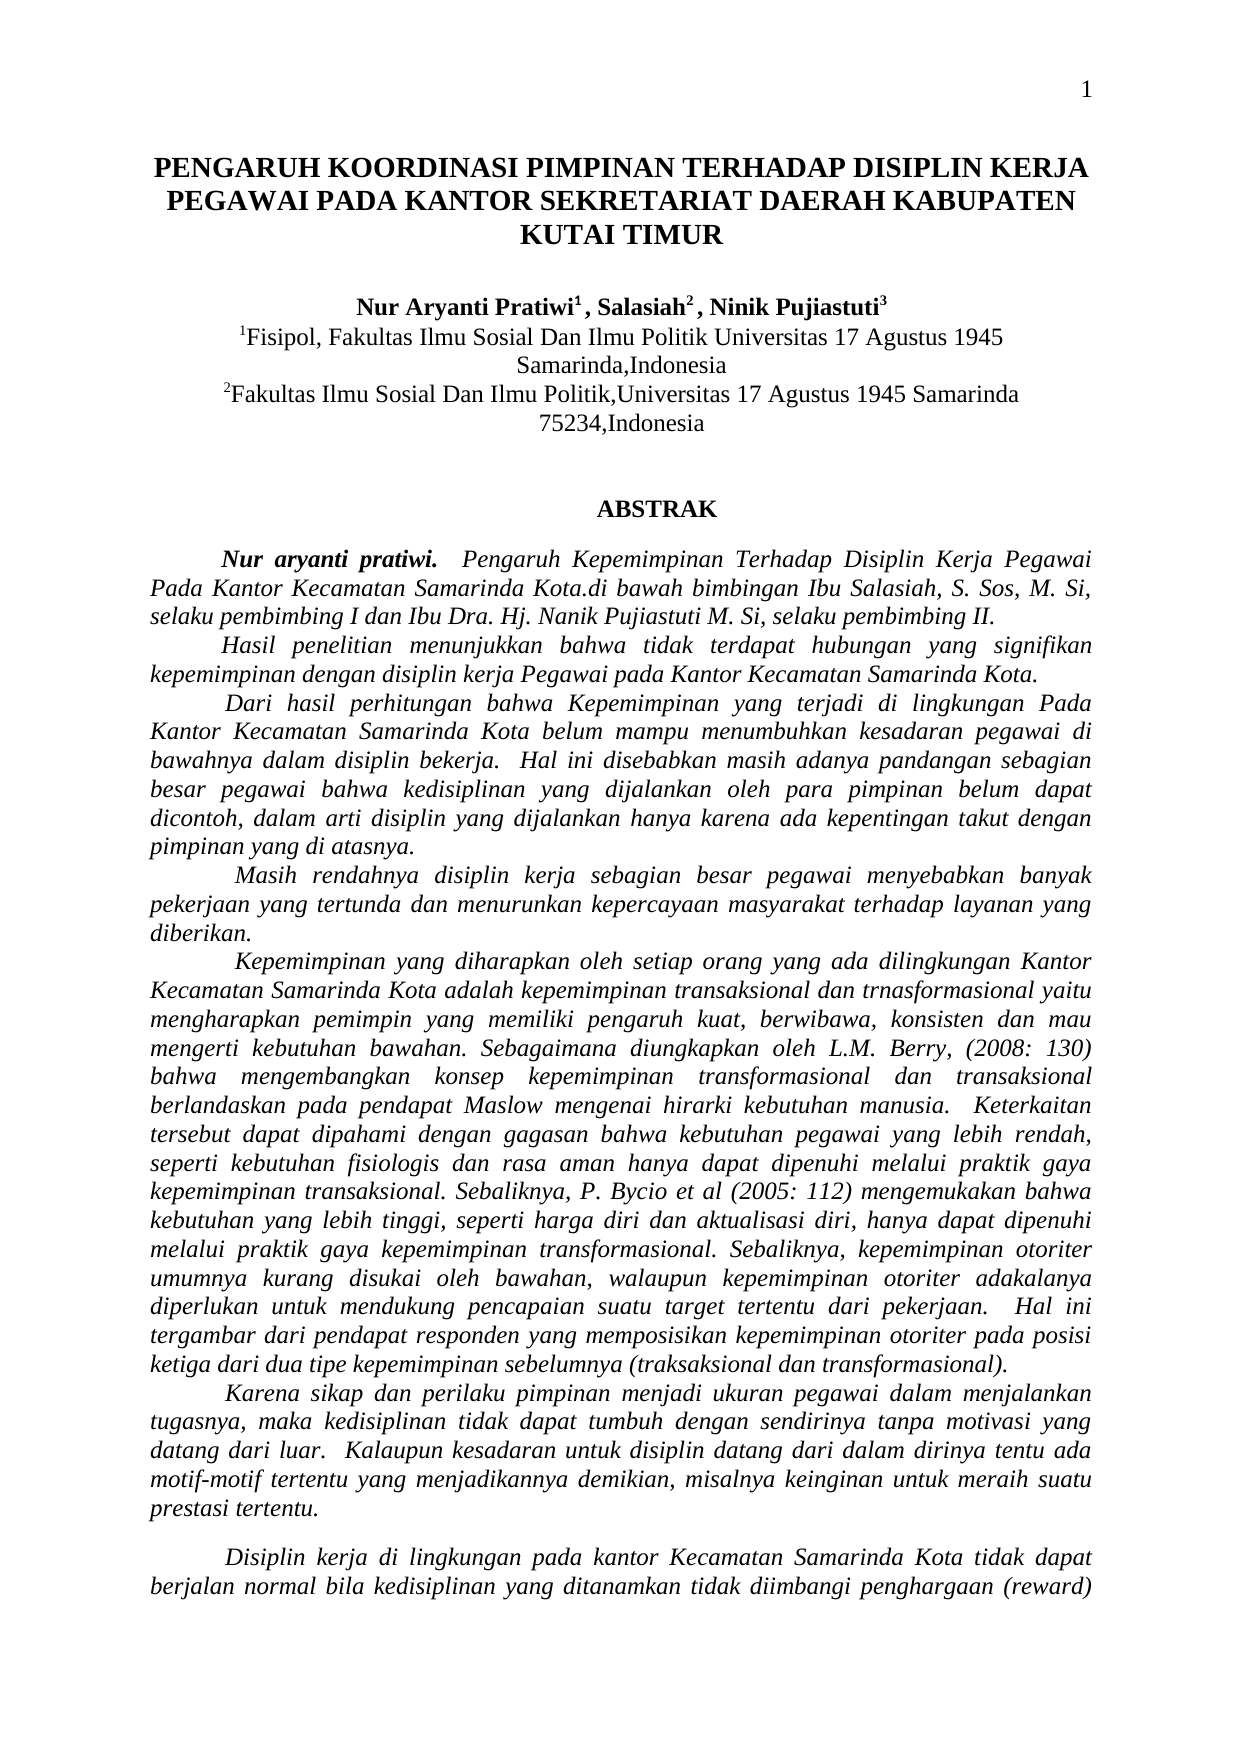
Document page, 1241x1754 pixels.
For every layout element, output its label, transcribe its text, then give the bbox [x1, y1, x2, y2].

text Dari hasil perhitungan bahwa Kepemimpinan yang terjadi di lingkungan Pada Kantor Kecamatan Samarinda Kota belum mampu menumbuhkan kesadaran pegawai di bawahnya dalam disiplin bekerja. Hal ini disebabkan masih adanya pandangan sebagian besar pegawai bahwa kedisiplinan yang dijalankan oleh para pimpinan belum dapat dicontoh, dalam arti disiplin yang dijalankan hanya karena ada kepentingan takut dengan pimpinan yang di atasnya. [150, 688, 1093, 860]
text Nur Aryanti Pratiwi1 , Salasiah2 , Ninik Pujiastuti3 [150, 291, 1093, 322]
text Nur aryanti pratiwi. Pengaruh Kepemimpinan Terhadap Disiplin Kerja Pegawai Pada Kantor Kecamatan Samarinda Kota.di bawah bimbingan Ibu Salasiah, S. Sos, M. Si, selaku pembimbing I dan Ibu Dra. Hj. Nanik Pujiastuti M. Si, selaku pembimbing II. [150, 544, 1093, 630]
text Kepemimpinan yang diharapkan oleh setiap orang yang ada dilingkungan Kantor Kecamatan Samarinda Kota adalah kepemimpinan transaksional dan trnasformasional yaitu mengharapkan pemimpin yang memiliki pengaruh kuat, berwibawa, konsisten dan mau mengerti kebutuhan bawahan. Sebagaimana diungkapkan oleh L.M. Berry, (2008: 130) bahwa mengembangkan konsep kepemimpinan transformasional dan transaksional berlandaskan pada pendapat Maslow mengenai hirarki kebutuhan manusia. Keterkaitan tersebut dapat dipahami dengan gagasan bahwa kebutuhan pegawai yang lebih rendah, seperti kebutuhan fisiologis dan rasa aman hanya dapat dipenuhi melalui praktik gaya kepemimpinan transaksional. Sebaliknya, P. Bycio et al (2005: 112) mengemukakan bahwa kebutuhan yang lebih tinggi, seperti harga diri dan aktualisasi diri, hanya dapat dipenuhi melalui praktik gaya kepemimpinan transformasional. Sebaliknya, kepemimpinan otoriter umumnya kurang disukai oleh bawahan, walaupun kepemimpinan otoriter adakalanya diperlukan untuk mendukung pencapaian suatu target tertentu dari pekerjaan. Hal ini tergambar dari pendapat responden yang memposisikan kepemimpinan otoriter pada posisi ketiga dari dua tipe kepemimpinan sebelumnya (traksaksional dan transformasional). [150, 946, 1093, 1378]
text Karena sikap dan perilaku pimpinan menjadi ukuran pegawai dalam menjalankan tugasnya, maka kedisiplinan tidak dapat tumbuh dengan sendirinya tanpa motivasi yang datang dari luar. Kalaupun kesadaran untuk disiplin datang dari dalam dirinya tentu ada motif-motif tertentu yang menjadikannya demikian, misalnya keinginan untuk meraih suatu prestasi tertentu. [150, 1378, 1093, 1521]
text 1Fisipol, Fakultas Ilmu Sosial Dan Ilmu Politik Universitas 17 Agustus 1945 Samarinda,Indonesia [150, 322, 1093, 379]
text 2Fakultas Ilmu Sosial Dan Ilmu Politik,Universitas 17 Agustus 1945 Samarinda 75234,Indonesia [150, 379, 1093, 437]
text Hasil penelitian menunjukkan bahwa tidak terdapat hubungan yang signifikan kepemimpinan dengan disiplin kerja Pegawai pada Kantor Kecamatan Samarinda Kota. [150, 630, 1093, 688]
text KUTAI TIMUR [150, 217, 1093, 251]
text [150, 1542, 1093, 1600]
text PENGARUH KOORDINASI PIMPINAN TERHADAP DISIPLIN KERJA PEGAWAI PADA KANTOR SEKRETARIAT DAERAH KABUPATEN [150, 150, 1093, 217]
text ABSTRAK [150, 494, 1093, 523]
text Masih rendahnya disiplin kerja sebagian besar pegawai menyebabkan banyak pekerjaan yang tertunda dan menurunkan kepercayaan masyarakat terhadap layanan yang diberikan. [150, 860, 1093, 946]
